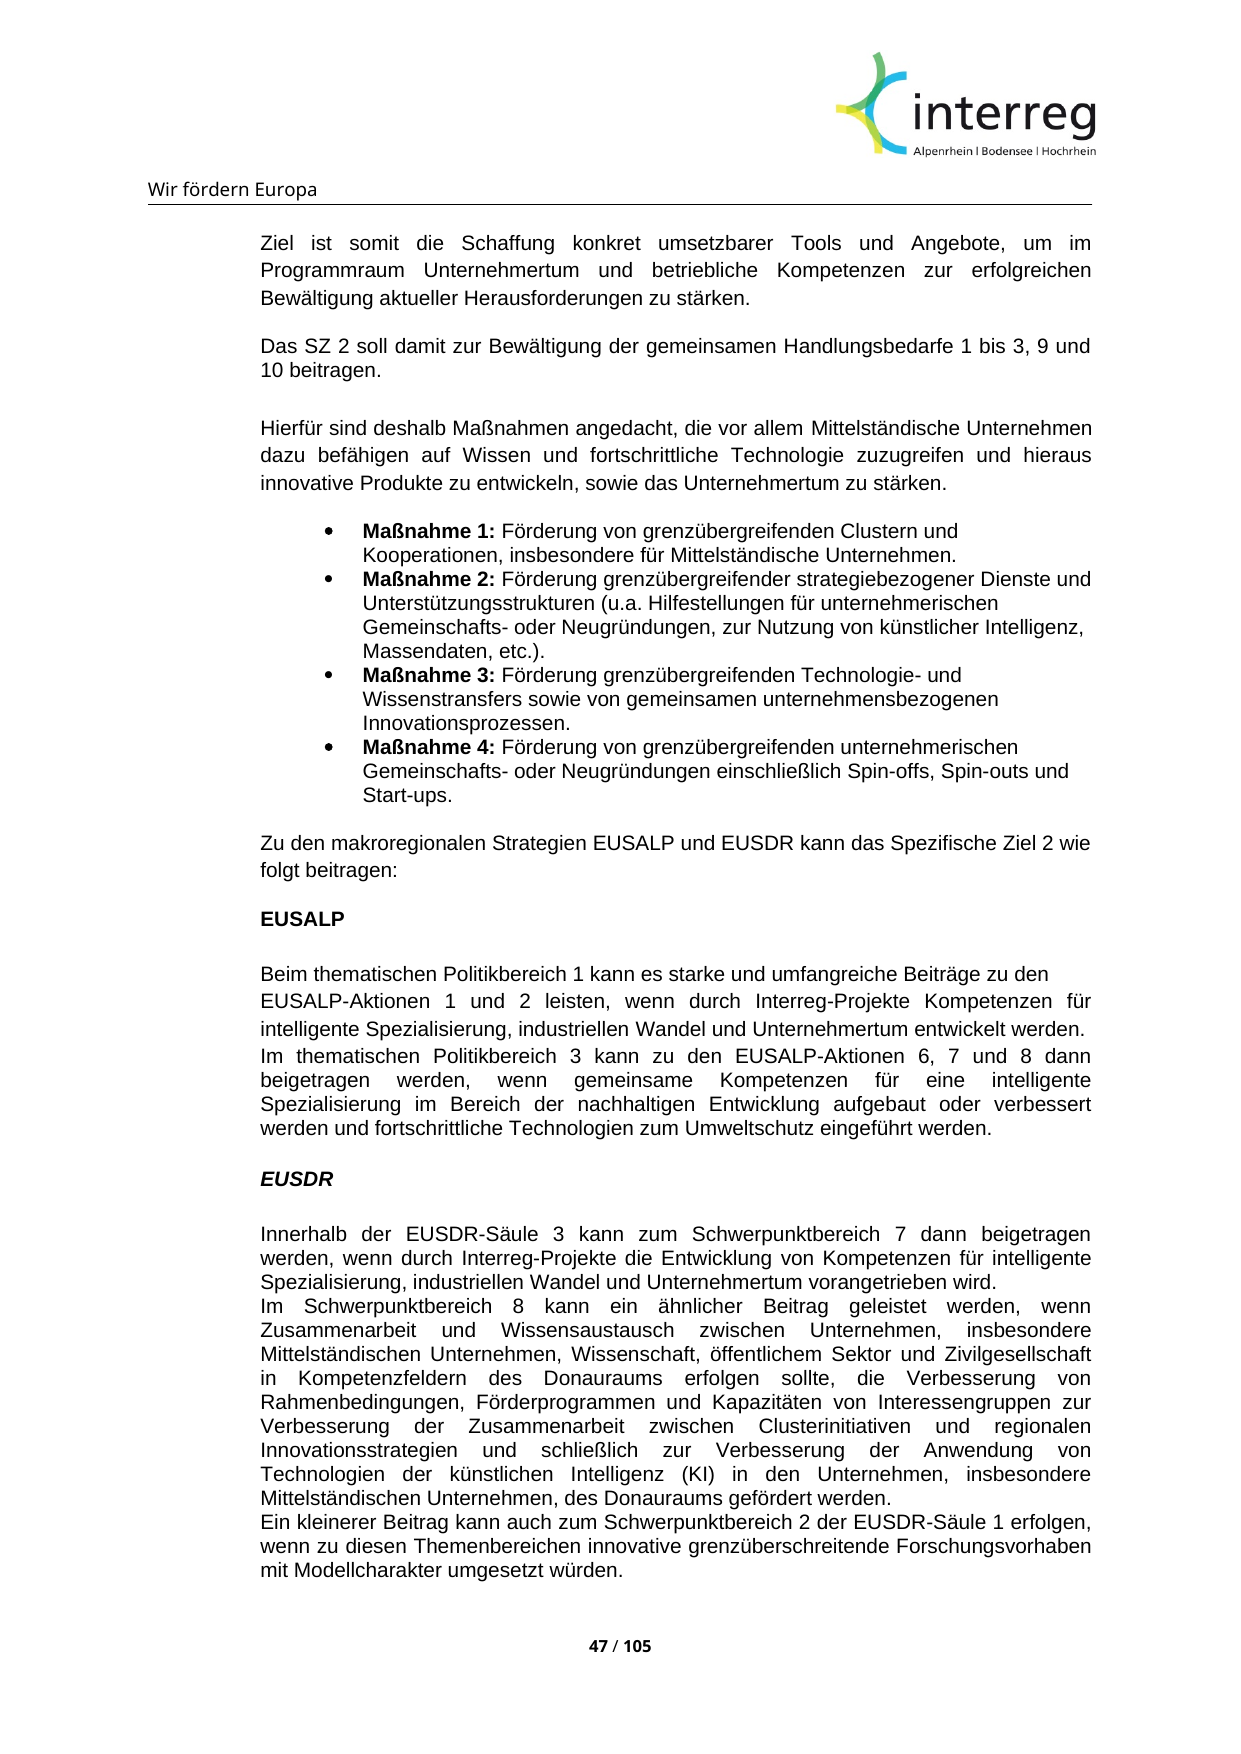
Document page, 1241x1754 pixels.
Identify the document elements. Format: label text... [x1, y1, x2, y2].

text Hierfür sind deshalb Maßnahmen angedacht, die vor allem Mittelständische Unternehmen dazu befähigen auf Wissen und fortschrittliche Technologie zuzugreifen und hieraus innovative Produkte zu entwickeln, sowie das Unternehmertum zu stärken. [260, 415, 1092, 494]
list Maßnahme 2: Förderung grenzübergreifender strategiebezogener Dienste und Unterstützungsstrukturen (u.a. Hilfestellungen für unternehmerischen Gemeinschafts- oder Neugründungen, zur Nutzung von künstlicher Intelligenz, Massendaten, etc.). [325, 567, 1092, 663]
list Maßnahme 4: Förderung von grenzübergreifenden unternehmerischen Gemeinschafts- oder Neugründungen einschließlich Spin-offs, Spin-outs und Start-ups. [325, 735, 1092, 807]
list Im Schwerpunktbereich 8 kann ein ähnlicher Beitrag geleistet werden, wenn Zusammenarbeit und Wissensaustausch zwischen Unternehmen, insbesondere Mittelständischen Unternehmen, Wissenschaft, öffentlichem Sektor und Zivilgesellschaft in Kompetenzfeldern des Donauraums erfolgen sollte, die Verbesserung von Rahmenbedingungen, Förderprogrammen und Kapazitäten von Interessengruppen zur Verbesserung der Zusammenarbeit zwischen Clusterinitiativen und regionalen Innovationsstrategien und schließlich zur Verbesserung der Anwendung von Technologien der künstlichen Intelligenz (KI) in den Unternehmen, insbesondere Mittelständischen Unternehmen, des Donauraums gefördert werden. [260, 1294, 1092, 1510]
text Beim thematischen Politikbereich 1 kann es starke und umfangreiche Beiträge zu den [260, 961, 1092, 985]
text EUSALP [260, 906, 1092, 930]
list Maßnahme 3: Förderung grenzübergreifenden Technologie- und Wissenstransfers sowie von gemeinsamen unternehmensbezogenen Innovationsprozessen. [325, 663, 1092, 735]
text Ziel ist somit die Schaffung konkret umsetzbarer Tools und Angebote, um im Programmraum Unternehmertum und betriebliche Kompetenzen zur erfolgreichen Bewältigung aktueller Herausforderungen zu stärken. [260, 231, 1092, 309]
picture [833, 50, 1098, 158]
text Zu den makroregionalen Strategien EUSALP und EUSDR kann das Spezifische Ziel 2 wie folgt beitragen: [260, 831, 1092, 882]
list Innerhalb der EUSDR-Säule 3 kann zum Schwerpunktbereich 7 dann beigetragen werden, wenn durch Interreg-Projekte die Entwicklung von Kompetenzen für intelligente Spezialisierung, industriellen Wandel und Unternehmertum vorangetrieben wird. [260, 1222, 1092, 1294]
text EUSDR [260, 1167, 1092, 1191]
list Ein kleinerer Beitrag kann auch zum Schwerpunktbereich 2 der EUSDR-Säule 1 erfolgen, wenn zu diesen Themenbereichen innovative grenzüberschreitende Forschungsvorhaben mit Modellcharakter umgesetzt würden. [260, 1510, 1092, 1582]
text Im thematischen Politikbereich 3 kann zu den EUSALP-Aktionen 6, 7 und 8 dann beigetragen werden, wenn gemeinsame Kompetenzen für eine intelligente Spezialisierung im Bereich der nachhaltigen Entwicklung aufgebaut oder verbessert werden und fortschrittliche Technologien zum Umweltschutz eingeführt werden. [260, 1044, 1092, 1140]
text Das SZ 2 soll damit zur Bewältigung der gemeinsamen Handlungsbedarfe 1 bis 3, 9 und 10 beitragen. [260, 334, 1092, 382]
list Maßnahme 1: Förderung von grenzübergreifenden Clustern und Kooperationen, insbesondere für Mittelständische Unternehmen. [325, 519, 1092, 567]
text EUSALP-Aktionen 1 und 2 leisten, wenn durch Interreg-Projekte Kompetenzen für intelligente Spezialisierung, industriellen Wandel und Unternehmertum entwickelt werden. [260, 989, 1092, 1040]
